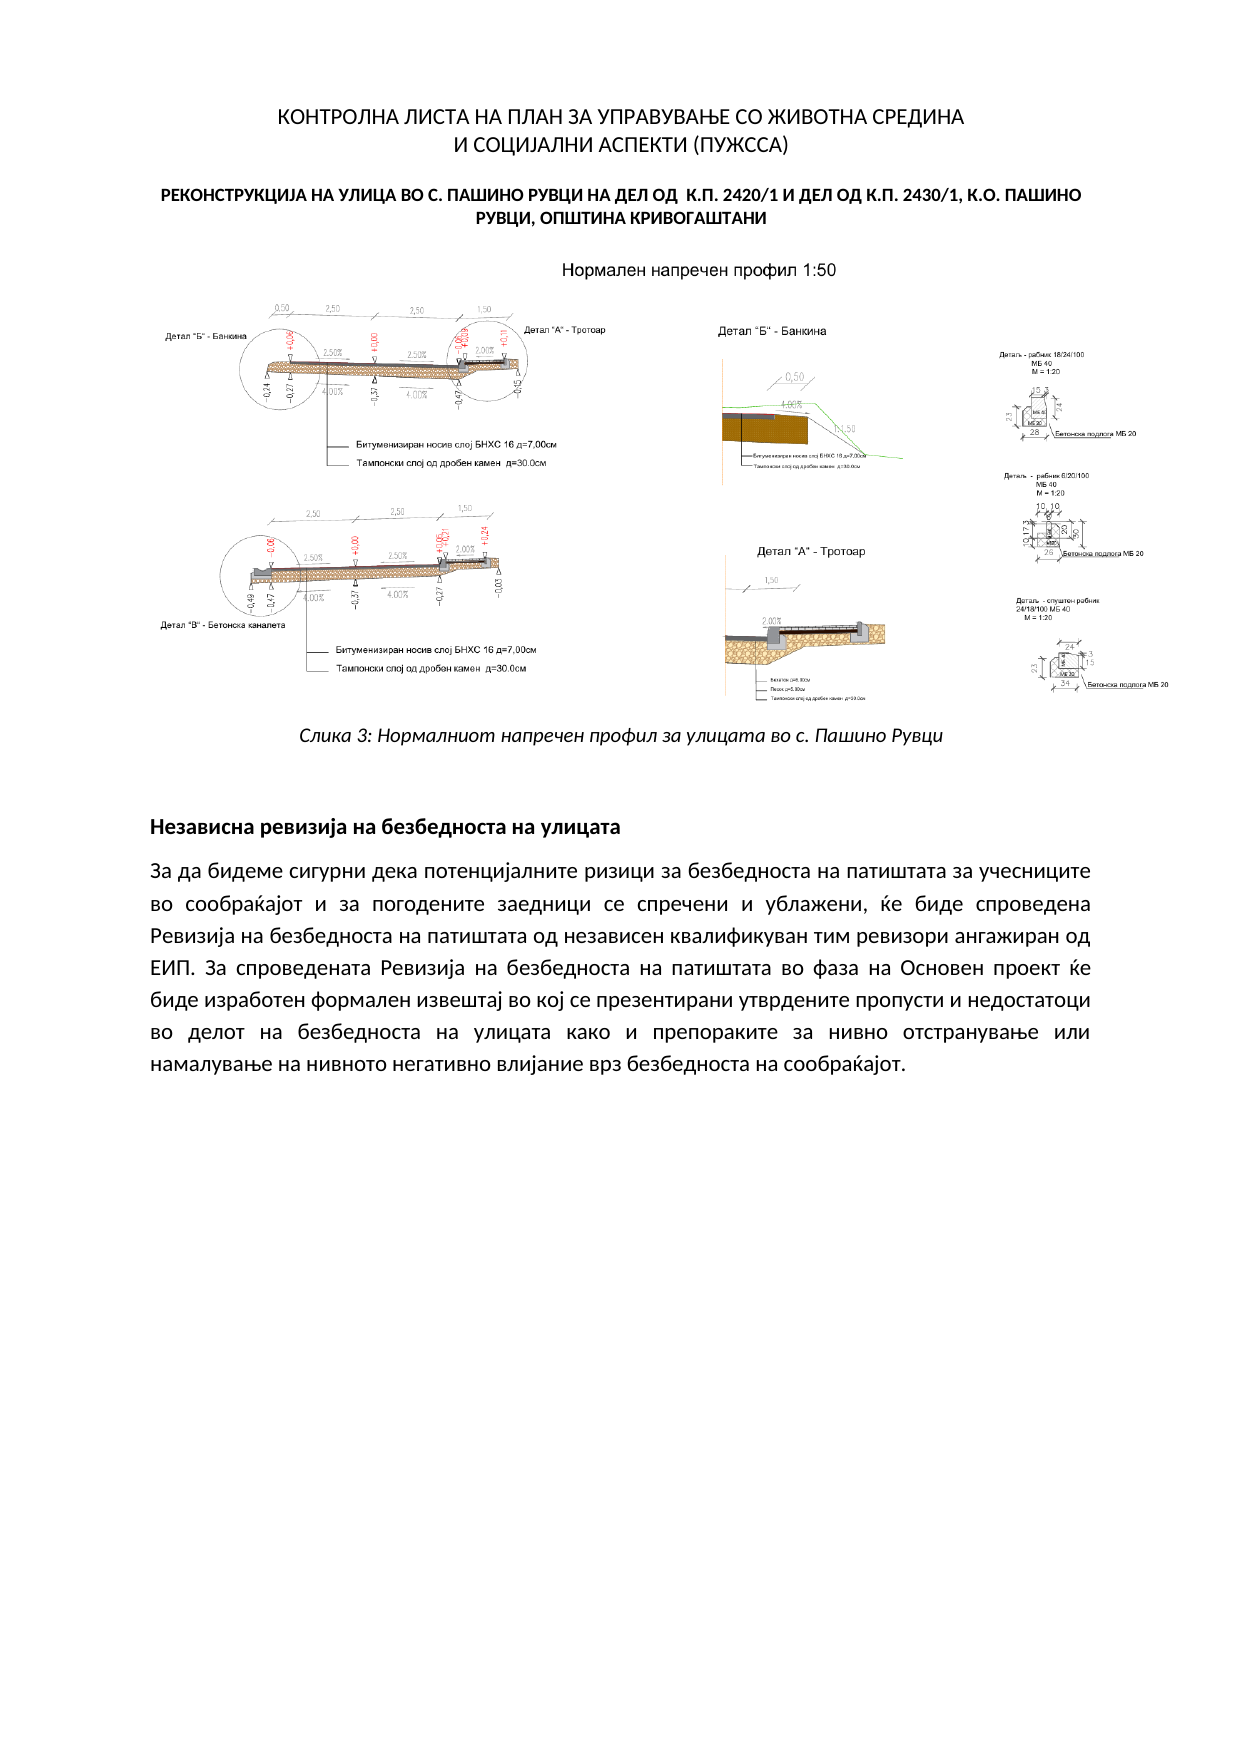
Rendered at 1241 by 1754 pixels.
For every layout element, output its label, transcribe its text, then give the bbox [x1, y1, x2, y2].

picture [150, 257, 1175, 706]
text Независна ревизија на безбедноста на улицата [150, 812, 1093, 840]
text За да бидеме сигурни дека потенцијалните ризици за безбедноста на патиштата за учесниците во сообраќајот и за погодените заедници се спречени и ублажени, ќе биде спроведена Ревизија на безбедноста на патиштата од независен квалификуван тим ревизори ангажиран од ЕИП. За спроведената Ревизија на безбедноста на патиштата во фаза на Основен проект ќе биде изработен формален извештај во кој се презентирани утврдените пропусти и недостатоци во делот на безбедноста на улицата како и препораките за нивно отстранување или намалување на нивното негативно влијание врз безбедноста на сообраќајот. [150, 856, 1093, 1078]
text Слика 3: Нормалниот напречен профил за улицата во с. Пашино Рувци [150, 722, 1093, 747]
